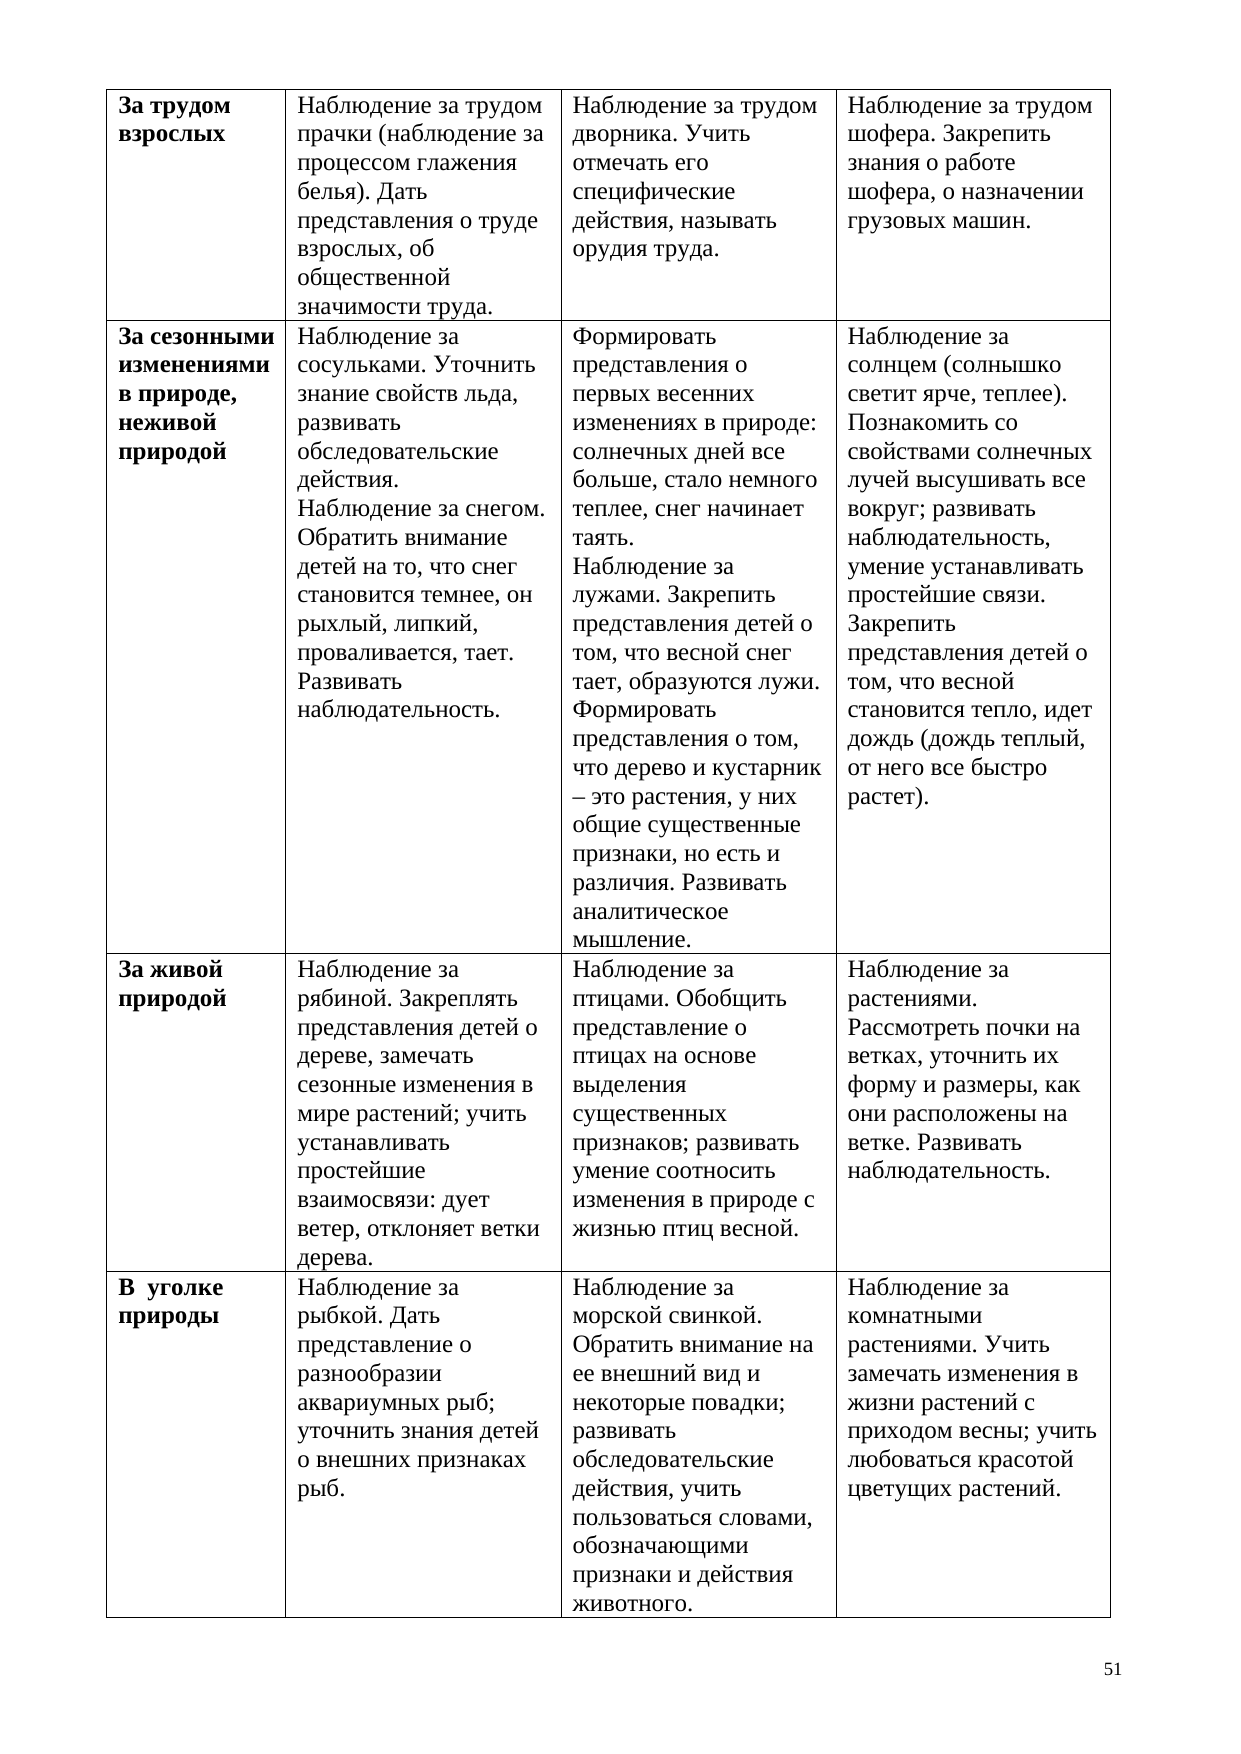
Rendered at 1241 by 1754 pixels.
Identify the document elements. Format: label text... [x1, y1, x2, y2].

table_cell В уголке природы [107, 1272, 285, 1617]
table_cell Наблюдение за трудом прачки (наблюдение за процессом глажения белья). Дать представления о труде взрослых, об общественной значимости труда. [286, 90, 561, 320]
table_cell Наблюдение за птицами. Обобщить представление о птицах на основе выделения существенных признаков; развивать умение соотносить изменения в природе с жизнью птиц весной. [562, 954, 836, 1271]
table_cell Наблюдение за растениями. Рассмотреть почки на ветках, уточнить их форму и размеры, как они расположены на ветке. Развивать наблюдательность. [837, 954, 1110, 1271]
table_cell Наблюдение за трудом шофера. Закрепить знания о работе шофера, о назначении грузовых машин. [837, 90, 1110, 320]
table_cell За трудом взрослых [107, 90, 285, 320]
table_cell Наблюдение за сосульками. Уточнить знание свойств льда, развивать обследовательские действия. Наблюдение за снегом. Обратить внимание детей на то, что снег становится темнее, он рыхлый, липкий, проваливается, тает. Развивать наблюдательность. [286, 321, 561, 953]
table_cell За живой природой [107, 954, 285, 1271]
table_cell Наблюдение за морской свинкой. Обратить внимание на ее внешний вид и некоторые повадки; развивать обследовательские действия, учить пользоваться словами, обозначающими признаки и действия животного. [562, 1272, 836, 1617]
table_cell Наблюдение за рябиной. Закреплять представления детей о дереве, замечать сезонные изменения в мире растений; учить устанавливать простейшие взаимосвязи: дует ветер, отклоняет ветки дерева. [286, 954, 561, 1271]
table_cell Наблюдение за трудом дворника. Учить отмечать его специфические действия, называть орудия труда. [562, 90, 836, 320]
table_cell Наблюдение за комнатными растениями. Учить замечать изменения в жизни растений с приходом весны; учить любоваться красотой цветущих растений. [837, 1272, 1110, 1617]
table_cell За сезонными изменениями в природе, неживой природой [107, 321, 285, 953]
table_cell Формировать представления о первых весенних изменениях в природе: солнечных дней все больше, стало немного теплее, снег начинает таять. Наблюдение за лужами. Закрепить представления детей о том, что весной снег тает, образуются лужи. Формировать представления о том, что дерево и кустарник – это растения, у них общие существенные признаки, но есть и различия. Развивать аналитическое мышление. [562, 321, 836, 953]
table_cell Наблюдение за рыбкой. Дать представление о разнообразии аквариумных рыб; уточнить знания детей о внешних признаках рыб. [286, 1272, 561, 1617]
table_cell Наблюдение за солнцем (солнышко светит ярче, теплее). Познакомить со свойствами солнечных лучей высушивать все вокруг; развивать наблюдательность, умение устанавливать простейшие связи. Закрепить представления детей о том, что весной становится тепло, идет дождь (дождь теплый, от него все быстро растет). [837, 321, 1110, 953]
